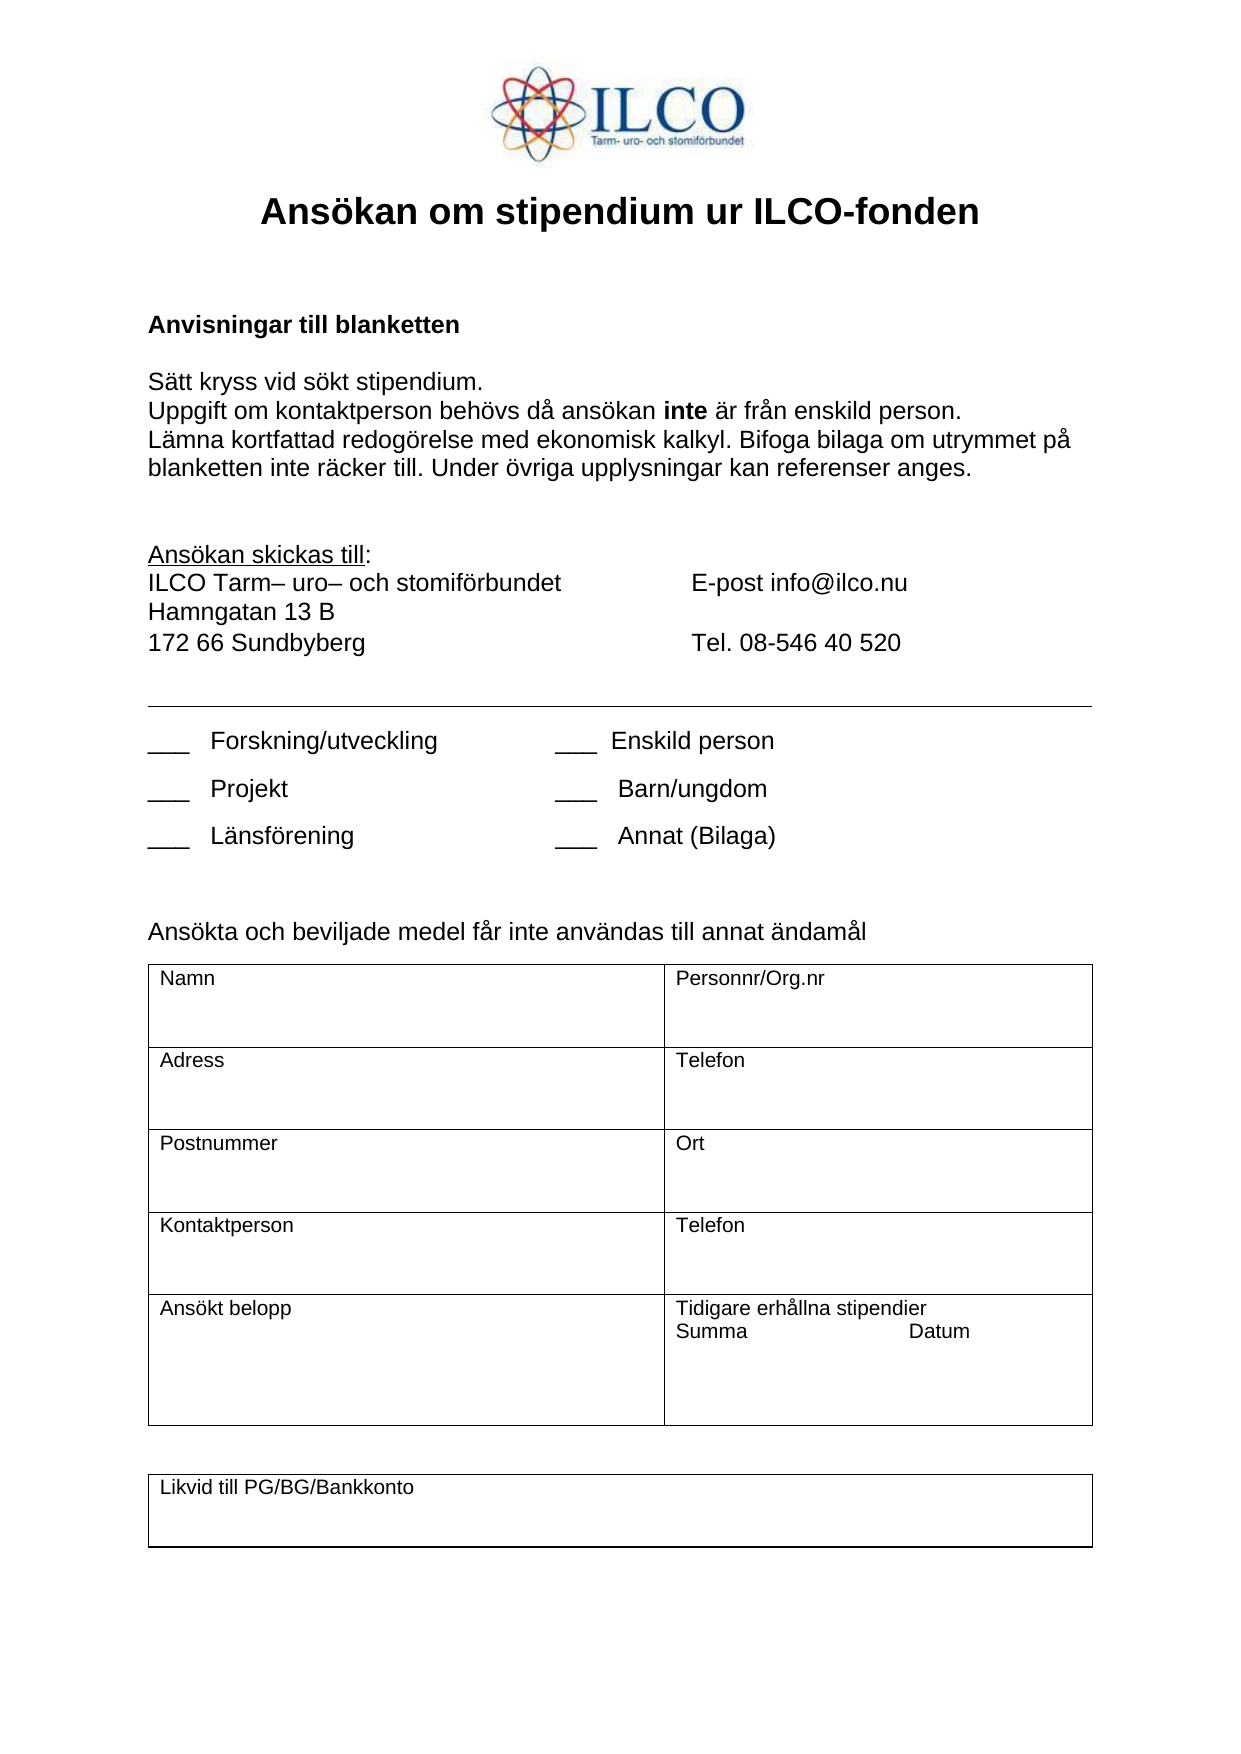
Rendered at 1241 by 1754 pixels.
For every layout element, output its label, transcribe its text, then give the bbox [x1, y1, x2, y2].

table_cell Ort [665, 1130, 1092, 1212]
text 172 66 Sundbyberg Tel. 08-546 40 520 [148, 628, 1092, 657]
table_header Likvid till PG/BG/Bankkonto [149, 1475, 1092, 1546]
text Sätt kryss vid sökt stipendium. [148, 367, 1092, 396]
text Ansökta och beviljade medel får inte användas till annat ändamål [148, 917, 1092, 945]
text Ansökan om stipendium ur ILCO-fonden [148, 189, 1092, 232]
text ILCO Tarm– uro– och stomiförbundet E-post info@ilco.nu [148, 568, 1092, 597]
table_cell Ansökt belopp [149, 1295, 664, 1425]
text Anvisningar till blanketten [148, 309, 1092, 338]
table_header Namn [149, 965, 664, 1047]
text Lämna kortfattad redogörelse med ekonomisk kalkyl. Bifoga bilaga om utrymmet på blanketten inte räcker till. Under övriga upplysningar kan referenser anges. [148, 424, 1092, 482]
table_cell Kontaktperson [149, 1213, 664, 1294]
table_cell Telefon [665, 1048, 1092, 1129]
text ___ Projekt ___ Barn/ungdom [148, 773, 1092, 802]
table_header Personnr/Org.nr [665, 965, 1092, 1047]
picture [483, 59, 757, 170]
table_cell Adress [149, 1048, 664, 1129]
text Uppgift om kontaktperson behövs då ansökan inte är från enskild person. [148, 396, 1092, 424]
table_cell Telefon [665, 1213, 1092, 1294]
text Ansökan skickas till: [148, 539, 1092, 568]
table_cell Postnummer [149, 1130, 664, 1212]
text ___ Forskning/utveckling ___ Enskild person [148, 726, 1092, 754]
text ___ Länsförening ___ Annat (Bilaga) [148, 821, 1092, 850]
text Hamngatan 13 B [148, 597, 1092, 626]
table_cell Tidigare erhållna stipendier Summa Datum [665, 1295, 1092, 1425]
